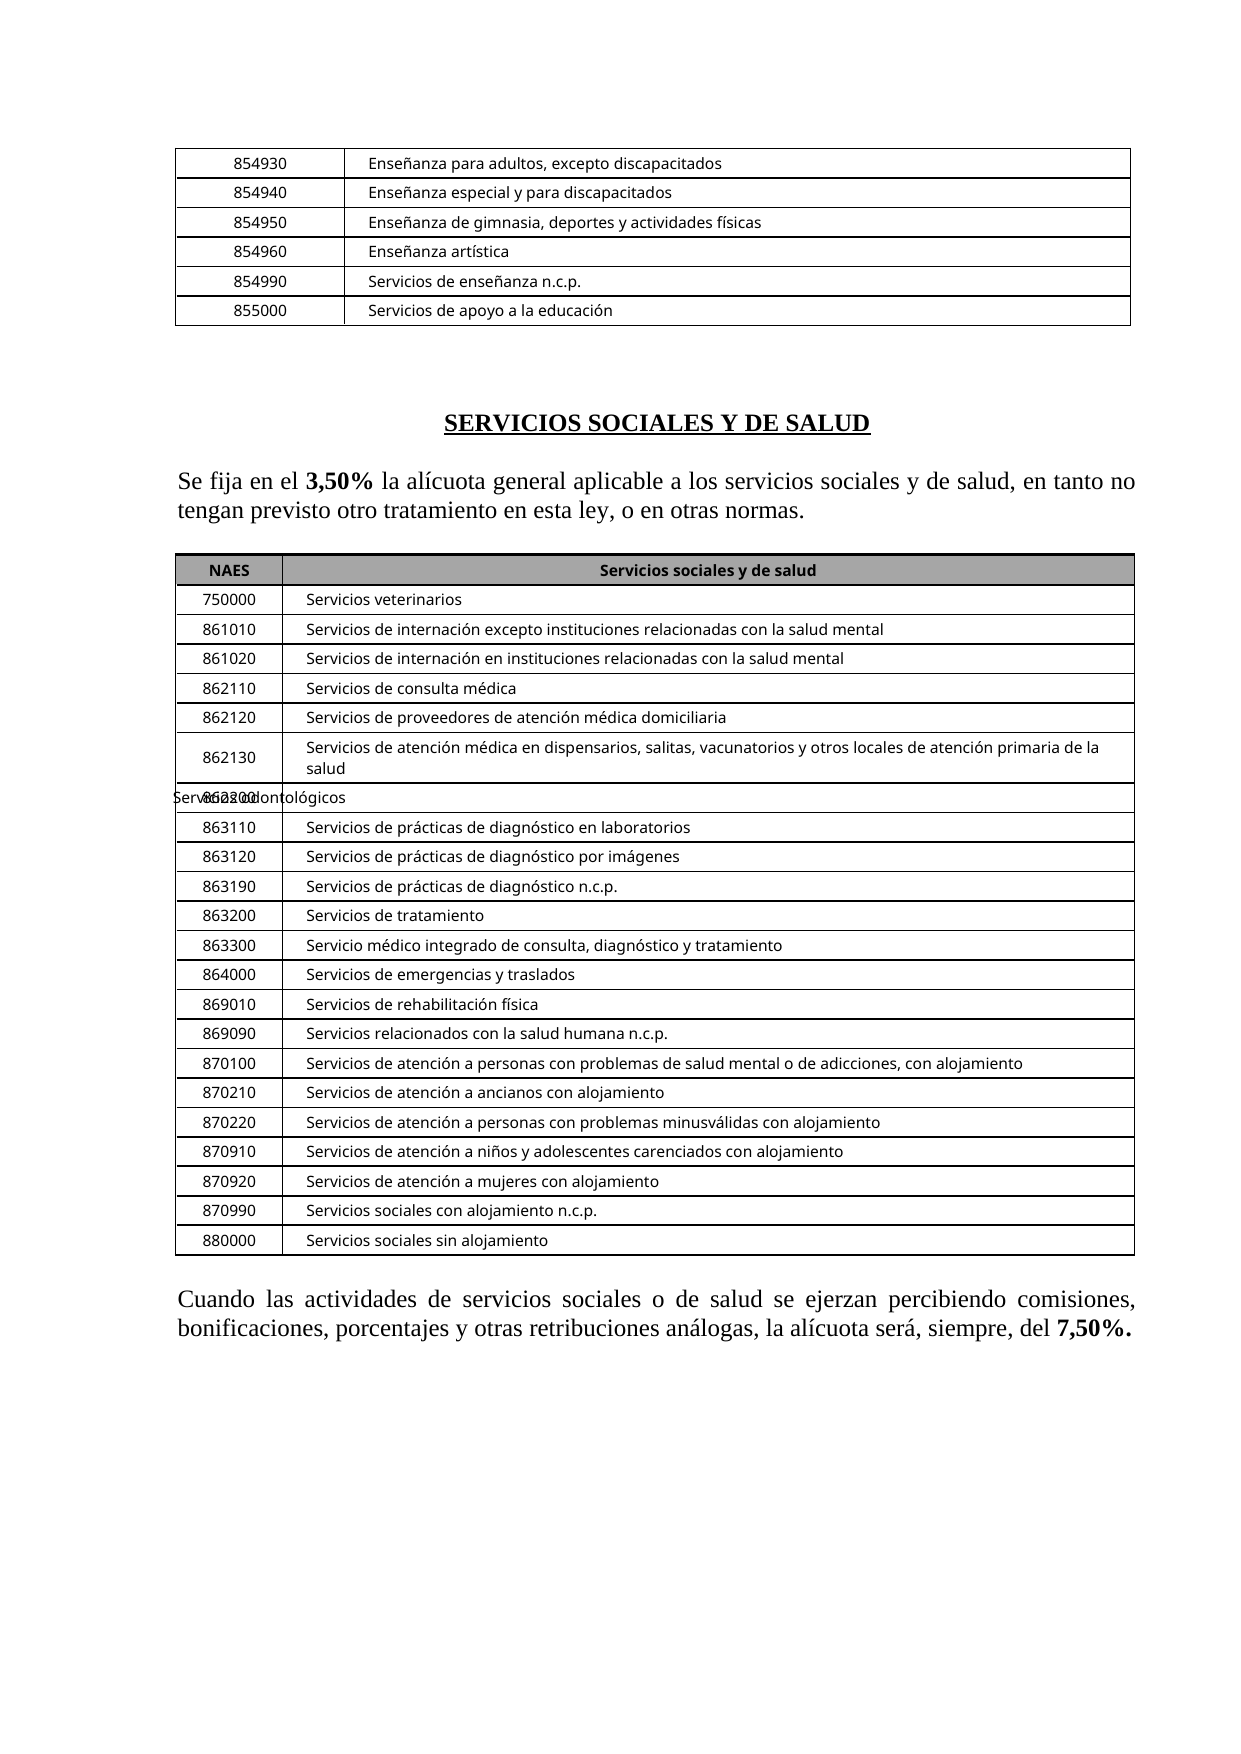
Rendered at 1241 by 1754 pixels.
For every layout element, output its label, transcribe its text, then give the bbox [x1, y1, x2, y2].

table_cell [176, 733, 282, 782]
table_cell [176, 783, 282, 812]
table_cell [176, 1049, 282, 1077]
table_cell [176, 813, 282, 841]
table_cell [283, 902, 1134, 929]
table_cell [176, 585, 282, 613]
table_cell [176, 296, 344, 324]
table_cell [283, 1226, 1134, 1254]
text SERVICIOS SOCIALES Y DE SALUD [177, 408, 1137, 437]
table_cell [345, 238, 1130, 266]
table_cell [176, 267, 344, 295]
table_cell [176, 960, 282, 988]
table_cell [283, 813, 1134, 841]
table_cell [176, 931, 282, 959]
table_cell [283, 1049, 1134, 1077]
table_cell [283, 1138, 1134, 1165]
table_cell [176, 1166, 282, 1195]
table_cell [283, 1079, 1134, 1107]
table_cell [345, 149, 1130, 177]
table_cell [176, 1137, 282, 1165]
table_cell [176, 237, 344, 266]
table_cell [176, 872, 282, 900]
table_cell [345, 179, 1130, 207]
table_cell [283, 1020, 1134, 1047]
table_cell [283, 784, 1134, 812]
text Cuando las actividades de servicios sociales o de salud se ejerzan percibiendo comisiones, bonificaciones, porcentajes y otras retribuciones análogas, la alícuota será, siempre, del 7,50%. [177, 1284, 1137, 1342]
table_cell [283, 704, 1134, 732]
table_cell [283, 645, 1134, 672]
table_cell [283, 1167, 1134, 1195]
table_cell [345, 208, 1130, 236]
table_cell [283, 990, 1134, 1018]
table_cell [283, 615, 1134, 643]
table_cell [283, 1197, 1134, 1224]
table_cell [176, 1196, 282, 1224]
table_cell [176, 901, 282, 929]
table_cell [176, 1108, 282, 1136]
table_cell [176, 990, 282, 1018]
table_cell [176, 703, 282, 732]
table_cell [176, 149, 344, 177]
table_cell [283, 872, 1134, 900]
text Se fija en el 3,50% la alícuota general aplicable a los servicios sociales y de salud, en tanto no tengan previsto otro tratamiento en esta ley, o en otras normas. [177, 466, 1137, 524]
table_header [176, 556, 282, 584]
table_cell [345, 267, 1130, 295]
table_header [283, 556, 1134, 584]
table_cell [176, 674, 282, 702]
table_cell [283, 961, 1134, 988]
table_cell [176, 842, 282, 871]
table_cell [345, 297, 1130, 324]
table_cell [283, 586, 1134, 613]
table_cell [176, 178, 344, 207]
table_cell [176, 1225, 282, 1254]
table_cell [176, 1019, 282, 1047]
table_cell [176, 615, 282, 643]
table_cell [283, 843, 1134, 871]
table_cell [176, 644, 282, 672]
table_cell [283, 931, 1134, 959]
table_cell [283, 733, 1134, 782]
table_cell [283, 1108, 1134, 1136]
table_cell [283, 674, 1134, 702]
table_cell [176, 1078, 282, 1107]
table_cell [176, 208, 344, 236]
